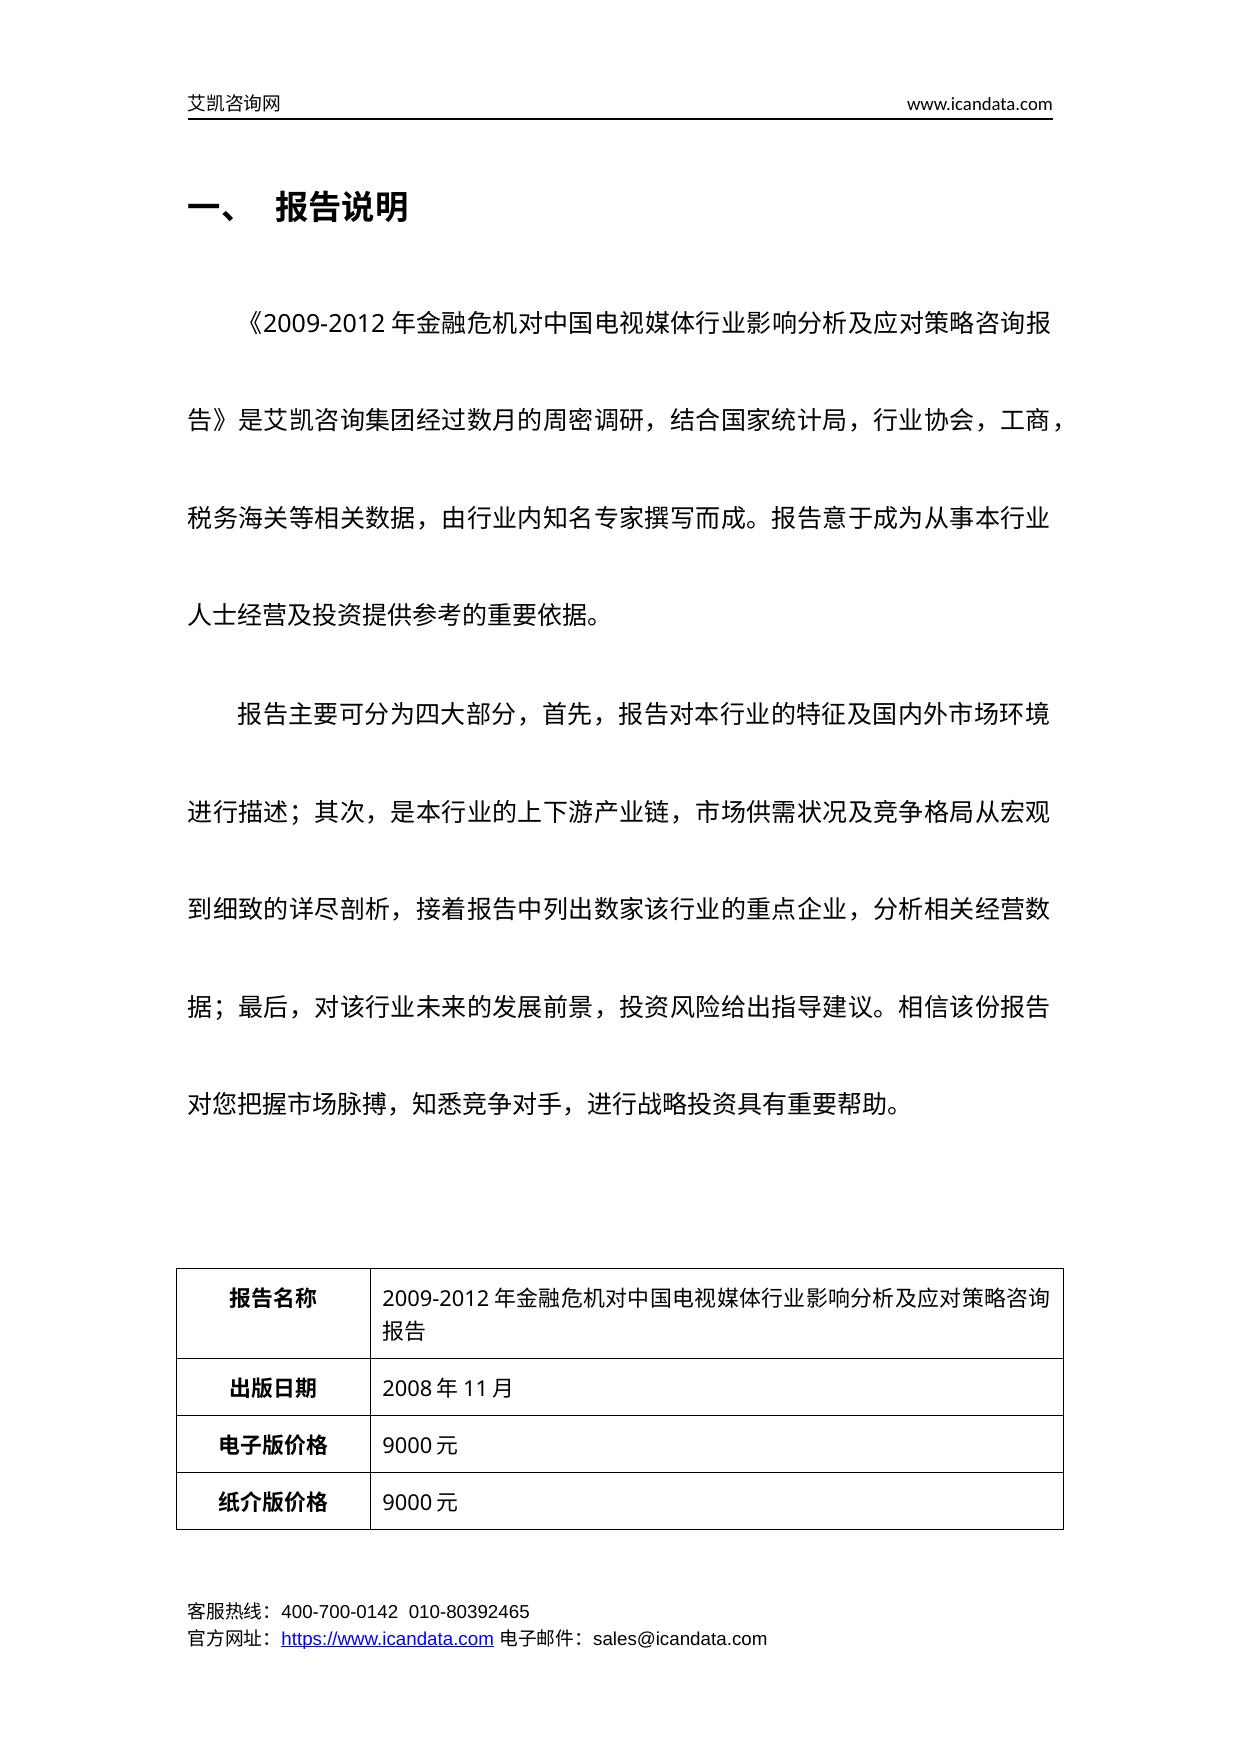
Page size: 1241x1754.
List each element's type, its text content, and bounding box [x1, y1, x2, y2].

table_header 2009-2012年金融危机对中国电视媒体行业影响分析及应对策略咨询报告 [371, 1269, 1063, 1358]
text 报告主要可分为四大部分，首先，报告对本行业的特征及国内外市场环境进行描述；其次，是本行业的上下游产业链，市场供需状况及竞争格局从宏观到细致的详尽剖析，接着报告中列出数家该行业的重点企业，分析相关经营数据；最后，对该行业未来的发展前景，投资风险给出指导建议。相信该份报告对您把握市场脉搏，知悉竞争对手，进行战略投资具有重要帮助。 [187, 681, 1053, 1136]
table_cell 电子版价格 [177, 1416, 370, 1472]
table_cell 9000元 [371, 1473, 1063, 1529]
text 《2009-2012年金融危机对中国电视媒体行业影响分析及应对策略咨询报告》是艾凯咨询集团经过数月的周密调研，结合国家统计局，行业协会，工商，税务海关等相关数据，由行业内知名专家撰写而成。报告意于成为从事本行业人士经营及投资提供参考的重要依据。 [187, 289, 1053, 646]
table_cell 9000元 [371, 1416, 1063, 1472]
table_cell 纸介版价格 [177, 1473, 370, 1529]
subtitle 报告说明 [187, 172, 1053, 237]
table_cell 2008年11月 [371, 1359, 1063, 1415]
table_header 报告名称 [177, 1269, 370, 1358]
table_cell 出版日期 [177, 1359, 370, 1415]
